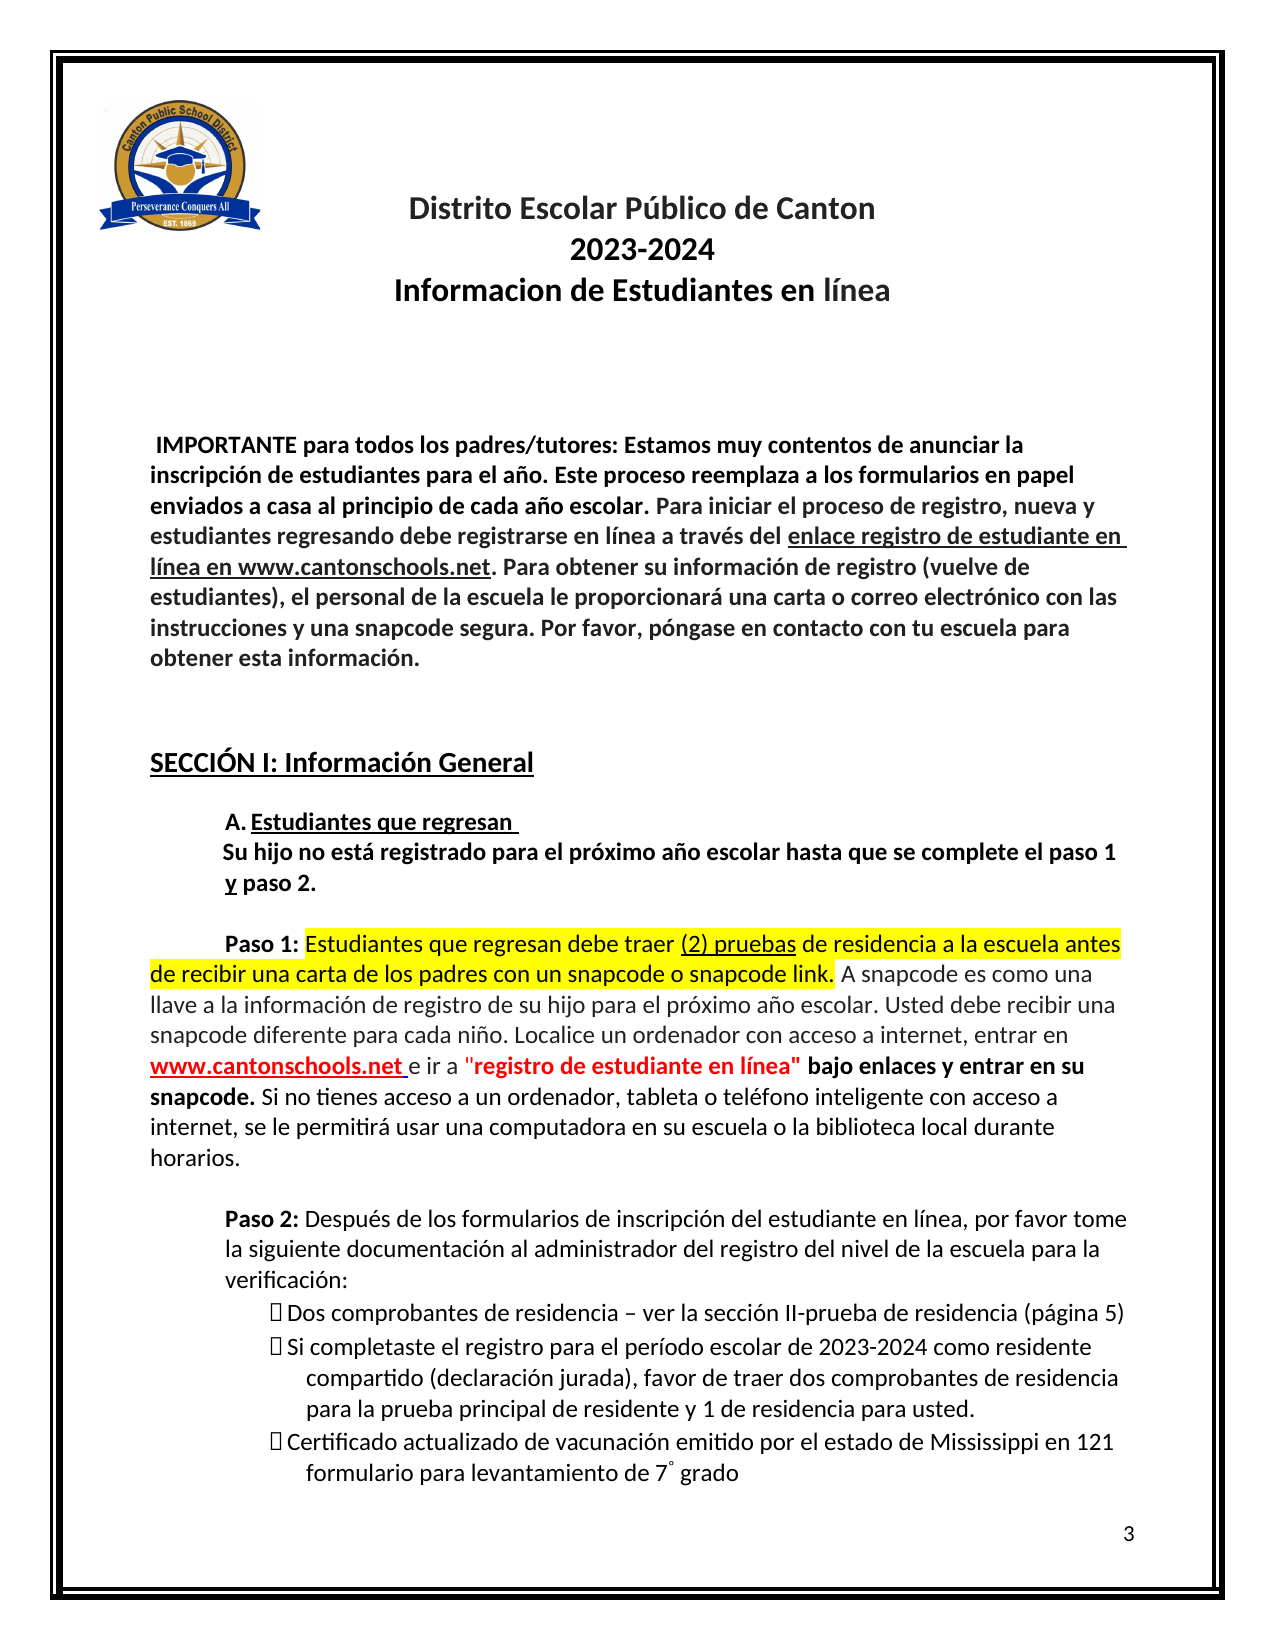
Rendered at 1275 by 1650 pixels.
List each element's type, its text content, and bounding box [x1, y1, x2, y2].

text Paso 2: Después de los formularios de inscripción del estudiante en línea, por favor tome la siguiente documentación al administrador del registro del nivel de la escuela para la verificación: [225, 1203, 1134, 1294]
text SECCIÓN I: Información General [150, 744, 1134, 780]
text  Certificado actualizado de vacunación emitido por el estado de Mississippi en 121 formulario para levantamiento de 7º grado [268, 1423, 1134, 1488]
text  Si completaste el registro para el período escolar de 2023-2024 como residente compartido (declaración jurada), favor de traer dos comprobantes de residencia para la prueba principal de residente y 1 de residencia para usted. [268, 1328, 1134, 1423]
text IMPORTANTE para todos los padres/tutores: Estamos muy contentos de anunciar la inscripción de estudiantes para el año. Este proceso reemplaza a los formularios en papel enviados a casa al principio de cada año escolar. Para iniciar el proceso de registro, nueva y estudiantes regresando debe registrarse en línea a través del enlace registro de estudiante en línea en www.cantonschools.net. Para obtener su información de registro (vuelve de estudiantes), el personal de la escuela le proporcionará una carta o correo electrónico con las instrucciones y una snapcode segura. Por favor, póngase en contacto con tu escuela para obtener esta información. [150, 429, 1134, 673]
text Paso 1: Estudiantes que regresan debe traer (2) pruebas de residencia a la escuela antes de recibir una carta de los padres con un snapcode o snapcode link. A snapcode es como una llave a la información de registro de su hijo para el próximo año escolar. Usted debe recibir una snapcode diferente para cada niño. Localice un ordenador con acceso a internet, entrar en www.cantonschools.net e ir a "registro de estudiante en línea" bajo enlaces y entrar en su snapcode. Si no tienes acceso a un ordenador, tableta o teléfono inteligente con acceso a internet, se le permitirá usar una computadora en su escuela o la biblioteca local durante horarios. [150, 928, 1134, 1172]
text  Dos comprobantes de residencia – ver la sección II-prueba de residencia (página 5) [268, 1294, 1134, 1328]
text A. Estudiantes que regresan [225, 806, 1134, 837]
text Su hijo no está registrado para el próximo año escolar hasta que se complete el paso 1 y paso 2. [150, 837, 1134, 898]
picture [99, 100, 261, 231]
